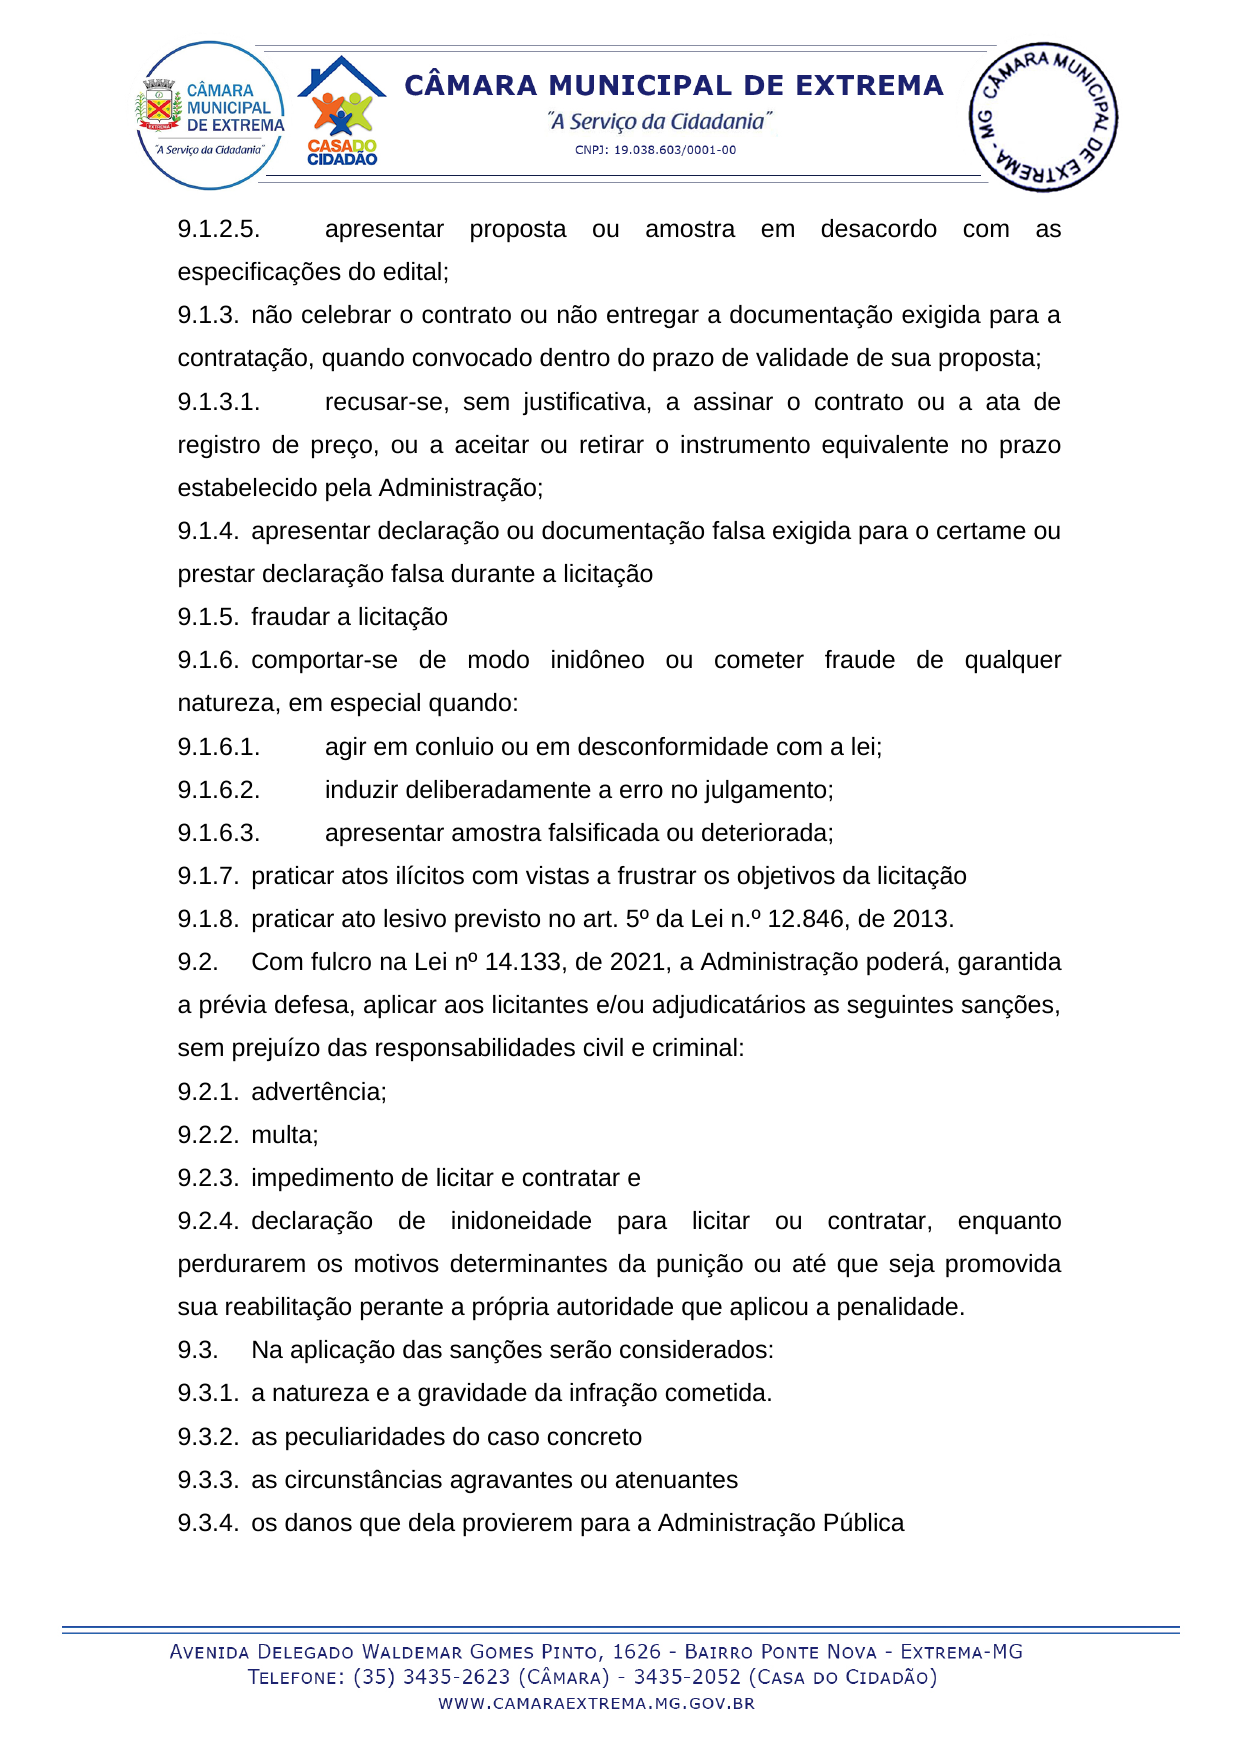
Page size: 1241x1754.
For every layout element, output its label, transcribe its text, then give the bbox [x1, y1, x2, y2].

text 9.1.6. comportar-se de modo inidôneo ou cometer fraude de qualquer natureza, em especial quando: [177, 645, 1063, 717]
text 9.1.7. praticar atos ilícitos com vistas a frustrar os objetivos da licitação [177, 861, 1063, 889]
text 9.3.2. as peculiaridades do caso concreto [177, 1421, 1063, 1450]
text 9.2.1. advertência; [177, 1076, 1063, 1105]
text 9.1.4. apresentar declaração ou documentação falsa exigida para o certame ou prestar declaração falsa durante a licitação [177, 516, 1063, 588]
text 9.1.6.1. agir em conluio ou em desconformidade com a lei; [177, 731, 1063, 760]
text 9.1.8. praticar ato lesivo previsto no art. 5º da Lei n.º 12.846, de 2013. [177, 904, 1063, 933]
text 9.1.5. fraudar a licitação [177, 602, 1063, 631]
text 9.1.3. não celebrar o contrato ou não entregar a documentação exigida para a contratação, quando convocado dentro do prazo de validade de sua proposta; [177, 300, 1063, 372]
text 9.2. Com fulcro na Lei nº 14.133, de 2021, a Administração poderá, garantida a prévia defesa, aplicar aos licitantes e/ou adjudicatários as seguintes sanções, sem prejuízo das responsabilidades civil e criminal: [177, 947, 1063, 1062]
text 9.3. Na aplicação das sanções serão considerados: [177, 1335, 1063, 1364]
text 9.2.2. multa; [177, 1119, 1063, 1148]
text 9.2.4. declaração de inidoneidade para licitar ou contratar, enquanto perdurarem os motivos determinantes da punição ou até que seja promovida sua reabilitação perante a própria autoridade que aplicou a penalidade. [177, 1206, 1063, 1321]
text 9.1.3.1. recusar-se, sem justificativa, a assinar o contrato ou a ata de registro de preço, ou a aceitar ou retirar o instrumento equivalente no prazo estabelecido pela Administração; [177, 386, 1063, 501]
picture [124, 30, 1123, 221]
text 9.2.3. impedimento de licitar e contratar e [177, 1163, 1063, 1191]
text 9.1.6.3. apresentar amostra falsificada ou deteriorada; [177, 818, 1063, 846]
picture [46, 1615, 1194, 1724]
text 9.3.1. a natureza e a gravidade da infração cometida. [177, 1378, 1063, 1407]
text 9.3.4. os danos que dela provierem para a Administração Pública [177, 1508, 1063, 1536]
text 9.1.2.5. apresentar proposta ou amostra em desacordo com as especificações do edital; [177, 214, 1063, 286]
text 9.1.6.2. induzir deliberadamente a erro no julgamento; [177, 774, 1063, 803]
text 9.3.3. as circunstâncias agravantes ou atenuantes [177, 1464, 1063, 1493]
